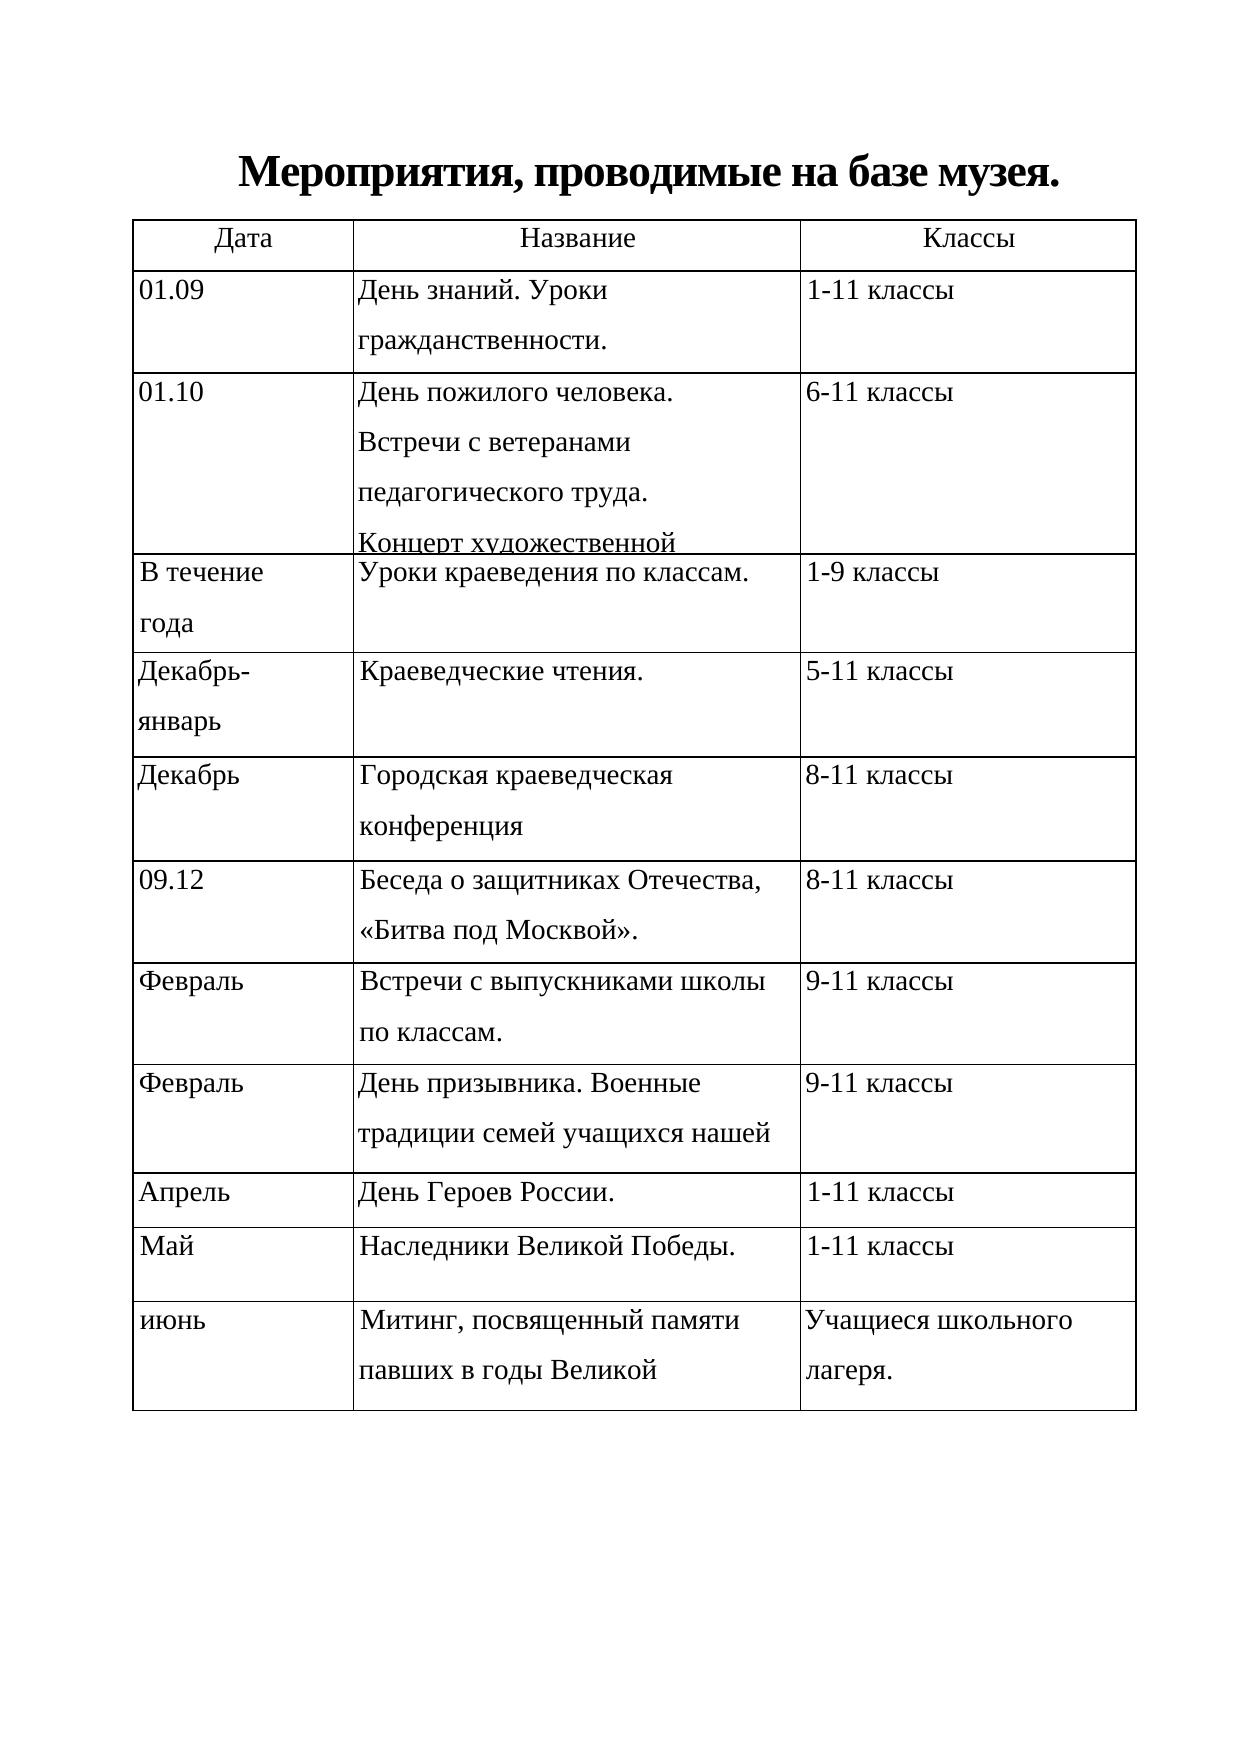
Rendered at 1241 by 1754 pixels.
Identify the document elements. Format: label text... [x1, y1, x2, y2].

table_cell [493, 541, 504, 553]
table_cell 1-11 классы [801, 1228, 1135, 1301]
table_cell Наследники Великой Победы. [354, 1228, 800, 1301]
table_cell Май [134, 1228, 353, 1301]
table_cell 8-11 классы [801, 758, 1135, 860]
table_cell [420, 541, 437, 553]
table_cell 1-9 классы [801, 555, 1135, 651]
table_cell 6-11 классы [801, 374, 1135, 553]
table_cell День Героев России. [354, 1174, 800, 1226]
table_cell Митинг, посвященный памяти павших в годы Великой Отечественной войны. [354, 1302, 800, 1409]
table_cell 9-11 классы [801, 1065, 1135, 1172]
table_header Классы [801, 221, 1135, 270]
text Мероприятия, проводимые на базе музея. [133, 150, 1166, 195]
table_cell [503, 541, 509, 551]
table_cell 1-11 классы [801, 1174, 1135, 1226]
table_cell 5-11 классы [801, 653, 1135, 756]
table_cell В течение года [134, 555, 353, 651]
table_cell 01.10 [134, 374, 353, 553]
table_cell Февраль [134, 1065, 353, 1172]
table_cell День призывника. Военные традиции семей учащихся нашей школы. [354, 1065, 800, 1172]
table_cell Февраль [134, 964, 353, 1063]
table_cell День пожилого человека. Встречи с ветеранами педагогического труда. Концерт художественной самодеятельности. [354, 374, 420, 553]
table_cell Апрель [134, 1174, 353, 1226]
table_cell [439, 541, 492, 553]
table_cell июнь [134, 1302, 353, 1409]
table_cell Краеведческие чтения. [354, 653, 800, 756]
table_cell Декабрь [134, 758, 353, 860]
table_cell Беседа о защитниках Отечества, «Битва под Москвой». [354, 862, 800, 962]
table_cell 9-11 классы [801, 964, 1135, 1063]
table_cell 1-11 классы [801, 272, 1135, 372]
table_cell Учащиеся школьного лагеря. [801, 1302, 1135, 1409]
table_cell 01.09 [134, 272, 353, 372]
table_header Название [354, 221, 800, 270]
table_cell 8-11 классы [801, 862, 1135, 962]
table_cell Декабрь-январь [134, 653, 353, 756]
table_cell Уроки краеведения по классам. [354, 555, 800, 651]
table_cell День пожилого человека. Встречи с ветеранами педагогического труда. Концерт художественной самодеятельности. [511, 374, 800, 553]
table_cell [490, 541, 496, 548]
table_cell День знаний. Уроки гражданственности. [354, 272, 800, 372]
table_cell Встречи с выпускниками школы по классам. [354, 964, 800, 1063]
table_cell Городская краеведческая конференция [354, 758, 800, 860]
table_cell 09.12 [134, 862, 353, 962]
